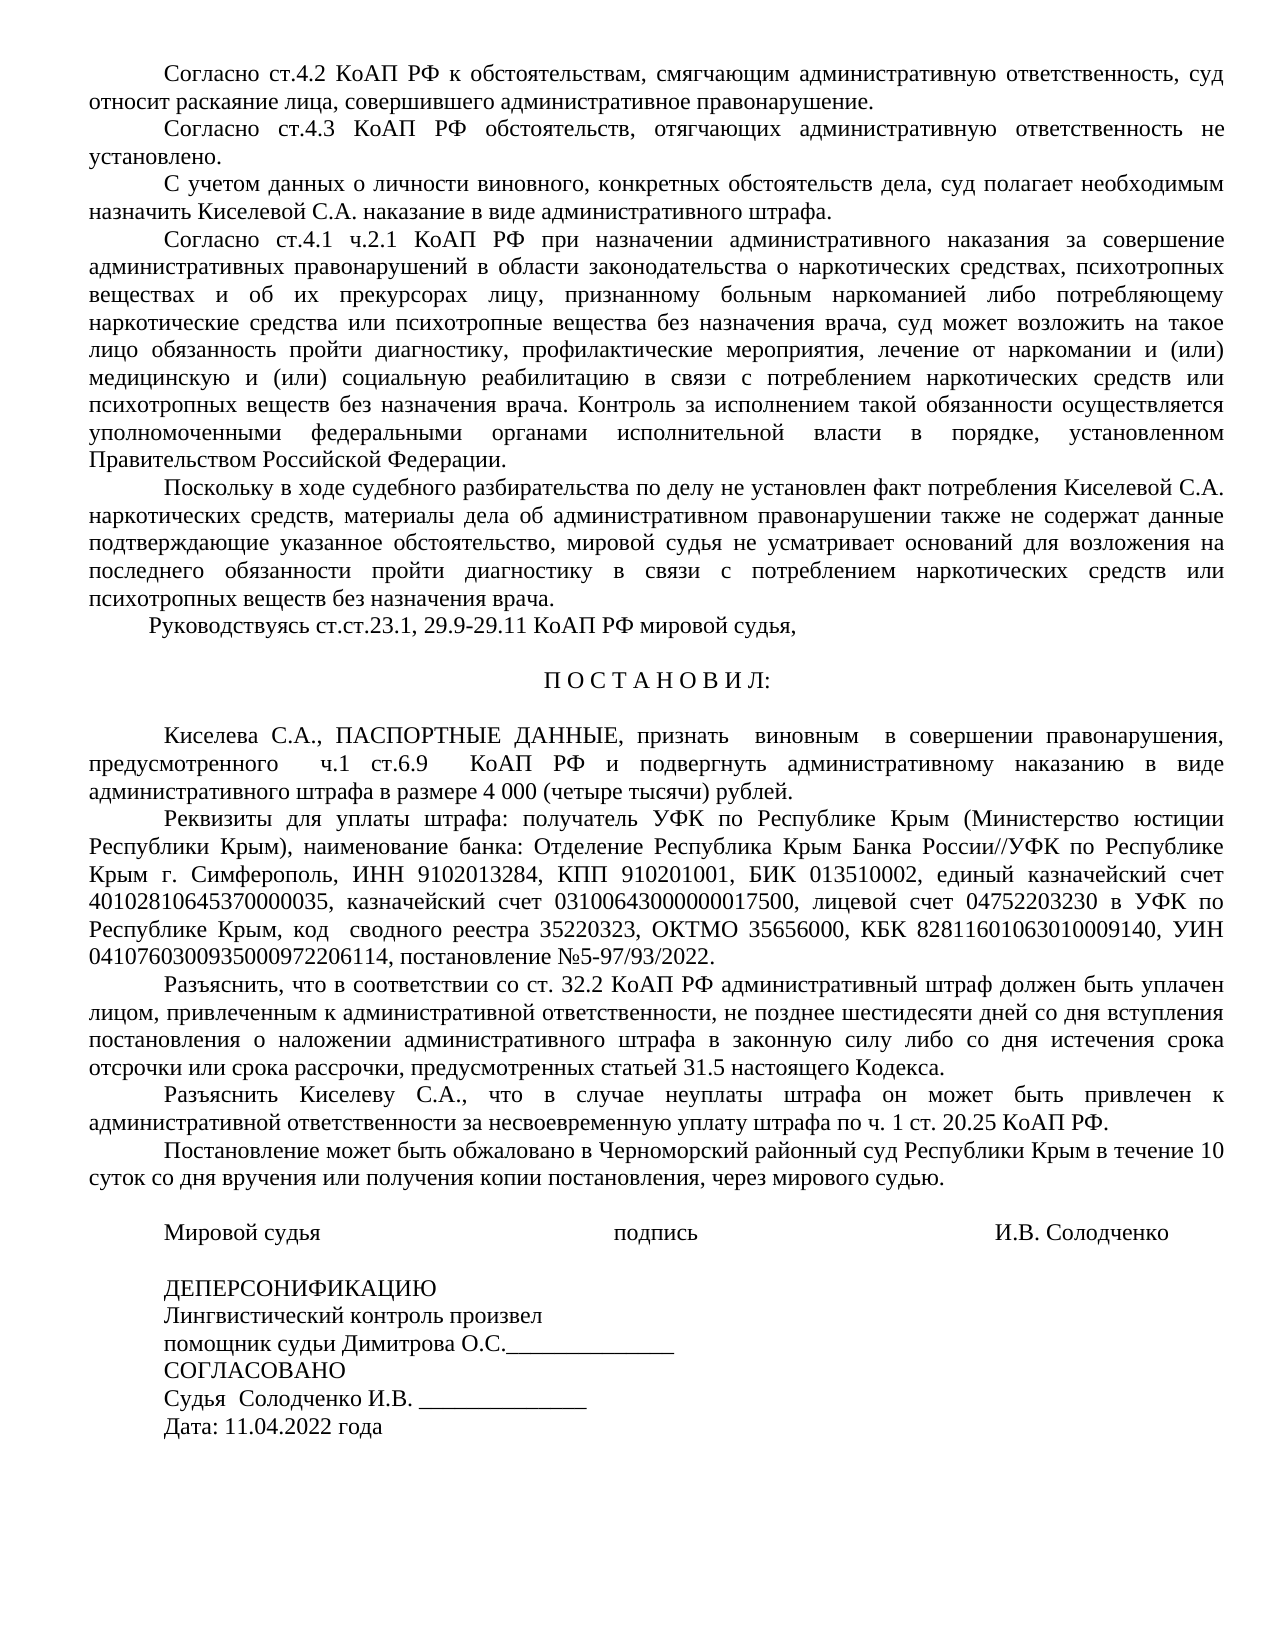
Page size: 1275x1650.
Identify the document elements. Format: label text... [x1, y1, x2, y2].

text С учетом данных о личности виновного, конкретных обстоятельств дела, суд полагает необходимым назначить Киселевой С.А. наказание в виде административного штрафа. [89, 169, 1226, 225]
text Согласно ст.4.1 ч.2.1 КоАП РФ при назначении административного наказания за совершение административных правонарушений в области законодательства о наркотических средствах, психотропных веществах и об их прекурсорах лицу, признанному больным наркоманией либо потребляющему наркотические средства или психотропные вещества без назначения врача, суд может возложить на такое лицо обязанность пройти диагностику, профилактические мероприятия, лечение от наркомании и (или) медицинскую и (или) социальную реабилитацию в связи с потреблением наркотических средств или психотропных веществ без назначения врача. Контроль за исполнением такой обязанности осуществляется уполномоченными федеральными органами исполнительной власти в порядке, установленном Правительством Российской Федерации. [89, 225, 1226, 473]
text П О С Т А Н О В И Л: [89, 666, 1226, 694]
text Киселева С.А., ПАСПОРТНЫЕ ДАННЫЕ, признать виновным в совершении правонарушения, предусмотренного ч.1 ст.6.9 КоАП РФ и подвергнуть административному наказанию в виде административного штрафа в размере 4 000 (четыре тысячи) рублей. [89, 722, 1226, 804]
text СОГЛАСОВАНО [89, 1356, 1226, 1384]
text Постановление может быть обжаловано в Черноморский районный суд Республики Крым в течение 10 суток со дня вручения или получения копии постановления, через мирового судью. [89, 1136, 1226, 1191]
text ДЕПЕРСОНИФИКАЦИЮ [89, 1274, 1226, 1301]
text Дата: 11.04.2022 года [89, 1412, 1226, 1439]
text Мировой судья подпись И.В. Солодченко [89, 1218, 1226, 1246]
text Поскольку в ходе судебного разбирательства по делу не установлен факт потребления Киселевой С.А. наркотических средств, материалы дела об административном правонарушении также не содержат данные подтверждающие указанное обстоятельство, мировой судья не усматривает оснований для возложения на последнего обязанности пройти диагностику в связи с потреблением наркотических средств или психотропных веществ без назначения врача. [89, 473, 1226, 611]
text Реквизиты для уплаты штрафа: получатель УФК по Республике Крым (Министерство юстиции Республики Крым), наименование банка: Отделение Республика Крым Банка России//УФК по Республике Крым г. Симферополь, ИНН 9102013284, КПП 910201001, БИК 013510002, единый казначейский счет 40102810645370000035, казначейский счет 03100643000000017500, лицевой счет 04752203230 в УФК по Республике Крым, код сводного реестра 35220323, ОКТМО 35656000, КБК 82811601063010009140, УИН 0410760300935000972206114, постановление №5-97/93/2022. [89, 804, 1226, 970]
text Согласно ст.4.2 КоАП РФ к обстоятельствам, смягчающим административную ответственность, суд относит раскаяние лица, совершившего административное правонарушение. [89, 59, 1226, 114]
text Лингвистический контроль произвел [89, 1301, 1226, 1329]
text Судья Солодченко И.В. ______________ [89, 1384, 1226, 1412]
text Согласно ст.4.3 КоАП РФ обстоятельств, отягчающих административную ответственность не установлено. [89, 114, 1226, 169]
text Разъяснить Киселеву С.А., что в случае неуплаты штрафа он может быть привлечен к административной ответственности за несвоевременную уплату штрафа по ч. 1 ст. 20.25 КоАП РФ. [89, 1080, 1226, 1136]
text помощник судьи Димитрова О.С.______________ [89, 1329, 1226, 1356]
text Разъяснить, что в соответствии со ст. 32.2 КоАП РФ административный штраф должен быть уплачен лицом, привлеченным к административной ответственности, не позднее шестидесяти дней со дня вступления постановления о наложении административного штрафа в законную силу либо со дня истечения срока отсрочки или срока рассрочки, предусмотренных статьей 31.5 настоящего Кодекса. [89, 970, 1226, 1080]
text Руководствуясь ст.ст.23.1, 29.9-29.11 КоАП РФ мировой судья, [89, 611, 1226, 639]
